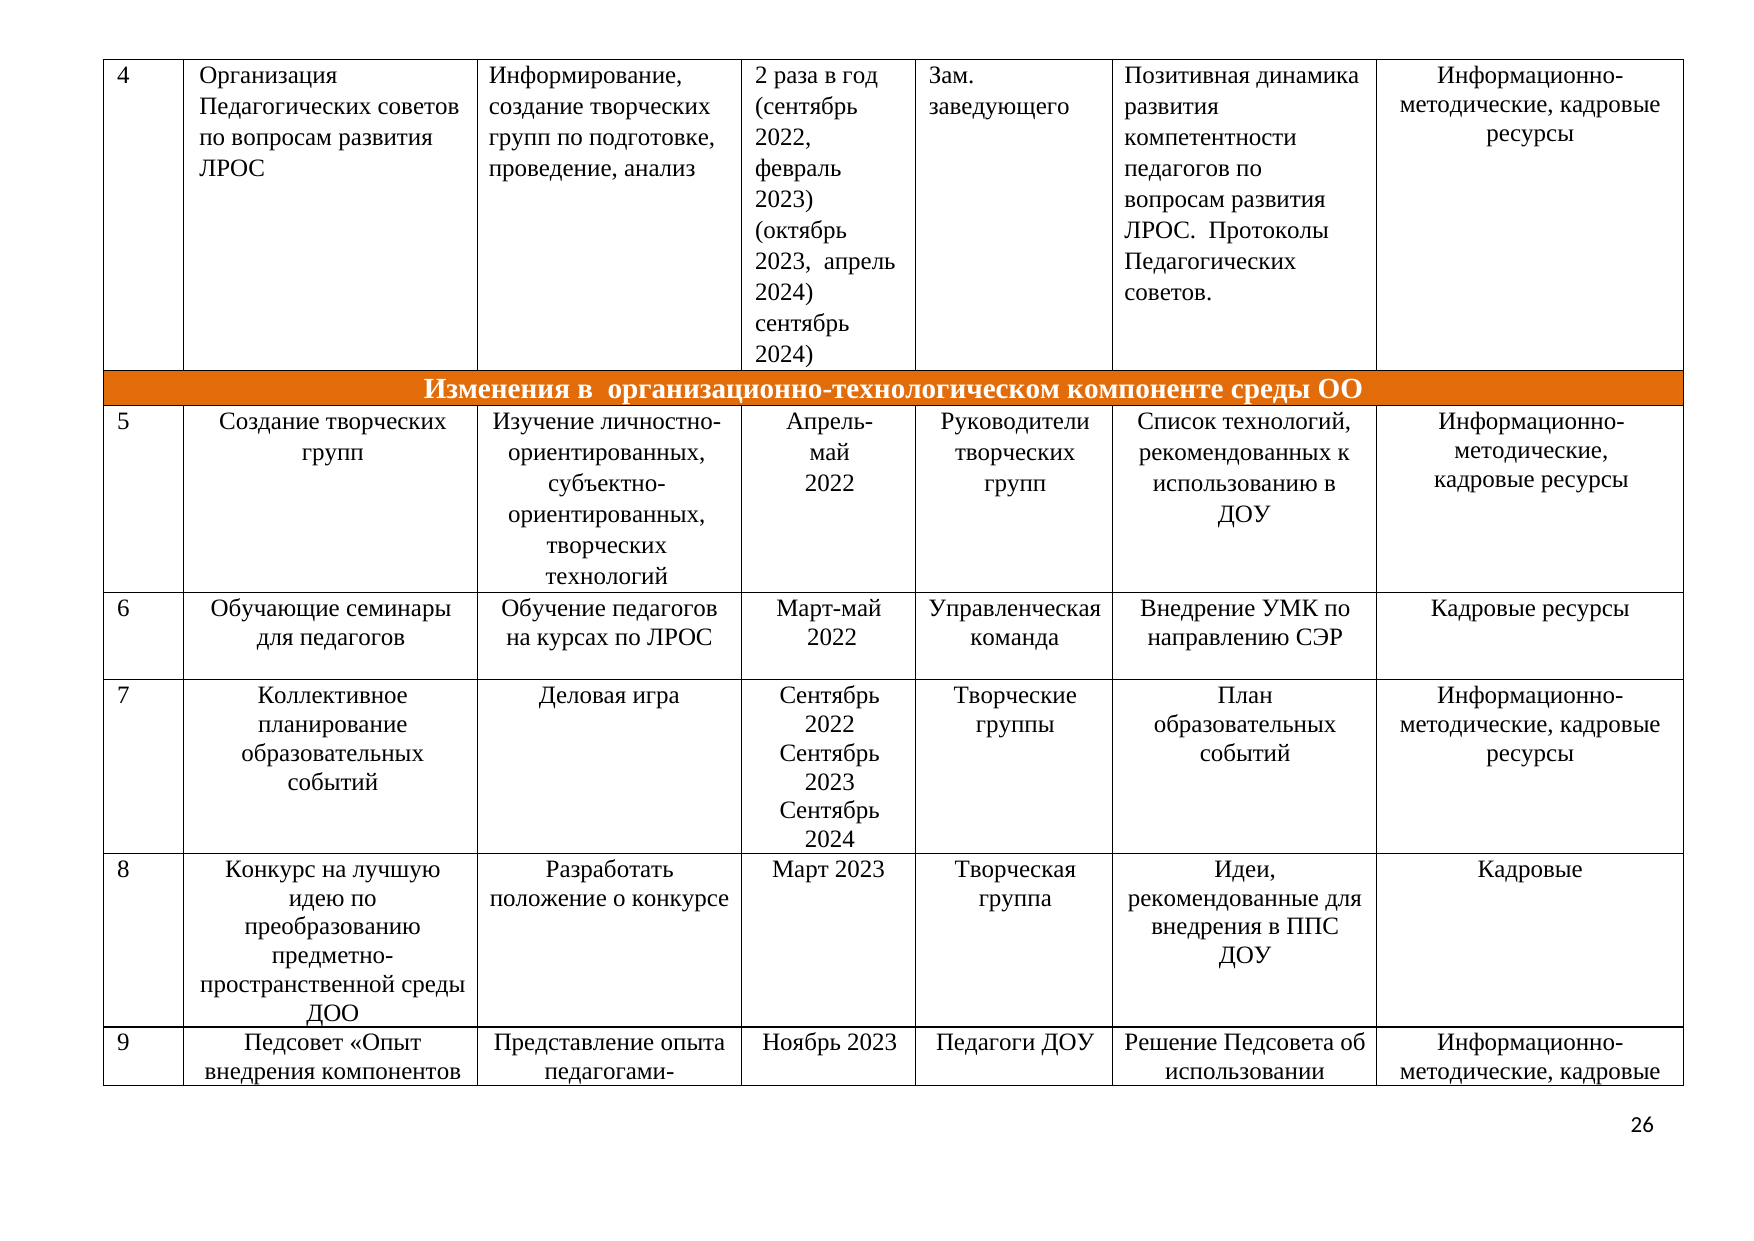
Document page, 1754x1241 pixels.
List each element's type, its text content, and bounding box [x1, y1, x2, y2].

table_cell Кадровые ресурсы [1377, 593, 1683, 679]
table_cell Март 2023 [742, 854, 915, 1026]
table_cell Информационно- методические, кадровые ресурсы [1377, 406, 1683, 592]
table_cell Информационно- методические, кадровые ресурсы [1377, 60, 1683, 370]
table_cell Педагоги ДОУ [916, 1028, 1112, 1085]
table_cell Сентябрь 2022 Сентябрь 2023 Сентябрь 2024 [742, 680, 915, 853]
table_cell Март-май 2022 [742, 593, 915, 679]
table_cell 2 раза в год (сентябрь 2022, февраль 2023) (октябрь 2023, апрель 2024) сентябрь 2024) [742, 60, 915, 370]
table_cell Ноябрь 2023 [742, 1028, 915, 1085]
table_cell 8 [104, 854, 183, 1026]
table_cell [1113, 1028, 1376, 1085]
table_cell Коллективное планирование образовательных событий [184, 680, 477, 853]
table_cell Зам. заведующего [916, 60, 1112, 370]
table_cell План образовательных событий [1113, 680, 1376, 853]
table_cell Идеи, рекомендованные для внедрения в ППС ДОУ [1113, 854, 1376, 1026]
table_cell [1377, 1028, 1683, 1085]
table_cell Изменения в организационно-технологическом компоненте среды ОО [104, 371, 1683, 405]
table_cell 6 [104, 593, 183, 679]
table_cell Творческая группа [916, 854, 1112, 1026]
table_cell Разработать положение о конкурсе [478, 854, 741, 1026]
table_cell Руководители творческих групп [916, 406, 1112, 592]
table_cell Создание творческих групп [184, 406, 477, 592]
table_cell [478, 1028, 741, 1085]
table_cell Организация Педагогических советов по вопросам развития ЛРОС [184, 60, 477, 370]
table_cell Кадровые [1377, 854, 1683, 1026]
table_cell Информирование, создание творческих групп по подготовке, проведение, анализ [478, 60, 741, 370]
table_cell Обучающие семинары для педагогов [184, 593, 477, 679]
table_cell Творческие группы [916, 680, 1112, 853]
table_cell Позитивная динамика развития компетентности педагогов по вопросам развития ЛРОС. Протоколы Педагогических советов. [1113, 60, 1376, 370]
table_cell Информационно- методические, кадровые ресурсы [1377, 680, 1683, 853]
table_cell 7 [104, 680, 183, 853]
table_cell Управленческая команда [916, 593, 1112, 679]
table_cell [184, 1028, 477, 1085]
table_cell Список технологий, рекомендованных к использованию в ДОУ [1113, 406, 1376, 592]
table_cell Деловая игра [478, 680, 741, 853]
table_cell Изучение личностно- ориентированных, субъектно- ориентированных, творческих технологий [478, 406, 741, 592]
table_cell Апрель- май 2022 [742, 406, 915, 592]
table_cell Внедрение УМК по направлению СЭР [1113, 593, 1376, 679]
table_cell 9 [104, 1028, 183, 1085]
table_cell Конкурс на лучшую идею по преобразованию предметно-пространственной среды ДОО [184, 854, 477, 1026]
table_cell Обучение педагогов на курсах по ЛРОС [478, 593, 741, 679]
table_cell 4 [104, 60, 183, 370]
table_cell 5 [104, 406, 183, 592]
